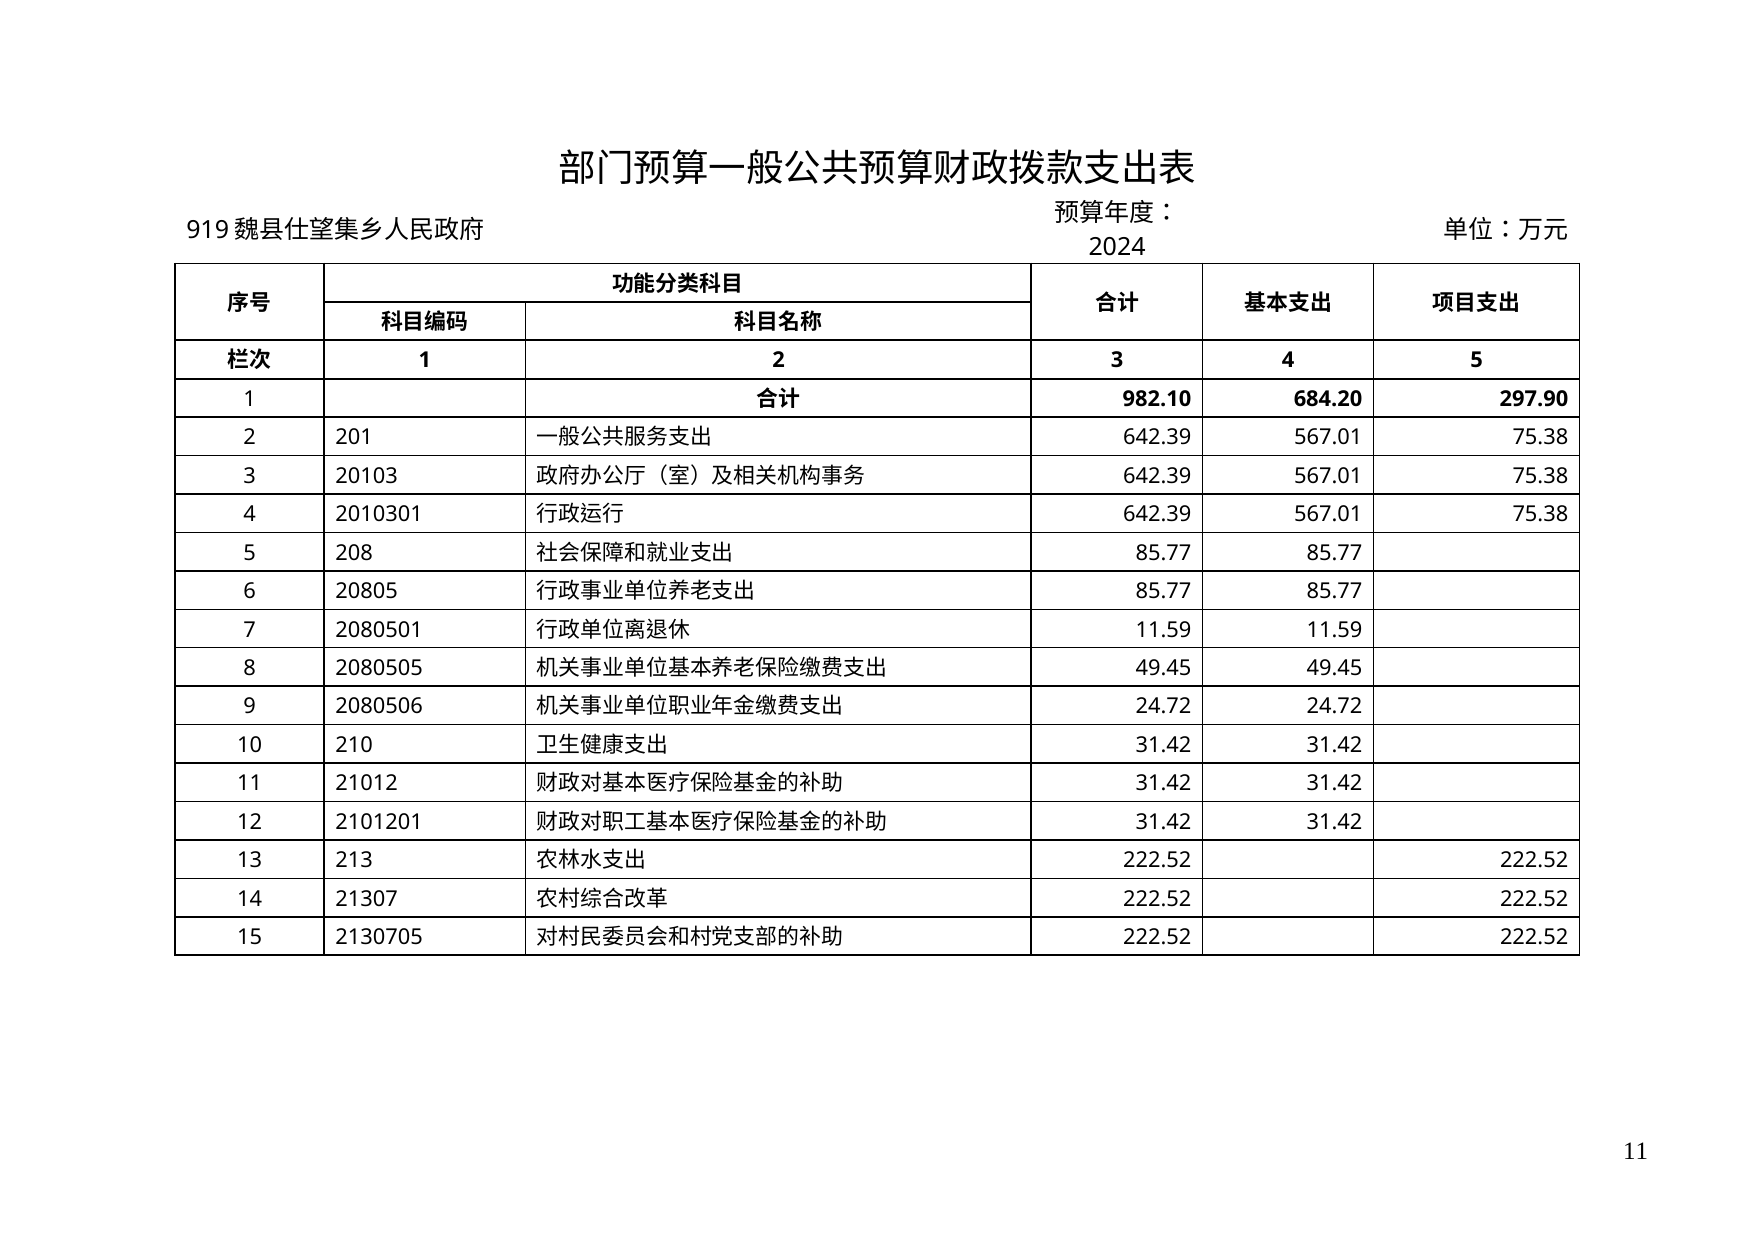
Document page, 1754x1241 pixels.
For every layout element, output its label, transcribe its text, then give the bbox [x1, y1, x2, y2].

table_cell 15 [176, 918, 323, 954]
table_cell 2080501 [325, 610, 525, 647]
table_cell 567.01 [1203, 456, 1373, 493]
table_cell 序号 [176, 264, 323, 339]
table_cell [1374, 610, 1579, 647]
table_cell 31.42 [1203, 802, 1373, 839]
table_cell [1374, 687, 1579, 724]
table_cell 21012 [325, 764, 525, 801]
table_cell 对村民委员会和村党支部的补助 [526, 918, 1030, 954]
table_cell 201 [325, 418, 525, 455]
table_cell [1374, 802, 1579, 839]
table_cell 3 [176, 456, 323, 493]
table_cell 208 [325, 533, 525, 570]
table_cell 222.52 [1374, 918, 1579, 954]
table_cell 222.52 [1032, 918, 1202, 954]
table_cell 85.77 [1203, 533, 1373, 570]
table_cell 财政对基本医疗保险基金的补助 [526, 764, 1030, 801]
table_cell 31.42 [1203, 725, 1373, 762]
table_cell 2130705 [325, 918, 525, 954]
table_cell 20805 [325, 572, 525, 608]
table_cell 567.01 [1203, 495, 1373, 532]
table_cell 684.20 [1203, 380, 1373, 416]
table_cell 12 [176, 802, 323, 839]
table_cell 行政运行 [526, 495, 1030, 532]
table_cell 210 [325, 725, 525, 762]
table_cell 5 [176, 533, 323, 570]
table_cell 行政单位离退休 [526, 610, 1030, 647]
table_cell 政府办公厅（室）及相关机构事务 [526, 456, 1030, 493]
table_header 单位：万元 [1203, 195, 1579, 262]
table_cell [1203, 879, 1373, 916]
text 部门预算一般公共预算财政拨款支出表 [106, 142, 1648, 193]
table_cell 合计 [526, 380, 1030, 416]
table_cell 科目编码 [325, 303, 525, 339]
table_cell 85.77 [1203, 572, 1373, 608]
table_cell 7 [176, 610, 323, 647]
table_cell 项目支出 [1374, 264, 1579, 339]
table_cell 功能分类科目 [325, 264, 1030, 301]
table_cell 13 [176, 841, 323, 877]
table_cell 财政对职工基本医疗保险基金的补助 [526, 802, 1030, 839]
table_cell 11.59 [1032, 610, 1202, 647]
table_cell 社会保障和就业支出 [526, 533, 1030, 570]
table_cell 基本支出 [1203, 264, 1373, 339]
table_cell [325, 380, 525, 416]
table_cell 297.90 [1374, 380, 1579, 416]
table_cell 卫生健康支出 [526, 725, 1030, 762]
table_cell 4 [176, 495, 323, 532]
table_cell 农村综合改革 [526, 879, 1030, 916]
table_cell 1 [176, 380, 323, 416]
table_cell 24.72 [1203, 687, 1373, 724]
table_cell 行政事业单位养老支出 [526, 572, 1030, 608]
table_cell 642.39 [1032, 456, 1202, 493]
table_cell 14 [176, 879, 323, 916]
table_cell 2080506 [325, 687, 525, 724]
table_cell 栏次 [176, 341, 323, 378]
table_cell 49.45 [1203, 648, 1373, 685]
table_cell 222.52 [1374, 879, 1579, 916]
table_cell 1 [325, 341, 525, 378]
table_cell 11.59 [1203, 610, 1373, 647]
table_cell [1374, 764, 1579, 801]
table_header 预算年度：2024 [1032, 195, 1202, 262]
table_cell 85.77 [1032, 533, 1202, 570]
table_cell 20103 [325, 456, 525, 493]
table_cell 机关事业单位基本养老保险缴费支出 [526, 648, 1030, 685]
table_cell [1203, 841, 1373, 877]
table_cell 机关事业单位职业年金缴费支出 [526, 687, 1030, 724]
table_cell 21307 [325, 879, 525, 916]
table_cell 4 [1203, 341, 1373, 378]
table_cell 农林水支出 [526, 841, 1030, 877]
table_cell 222.52 [1032, 879, 1202, 916]
table_cell 49.45 [1032, 648, 1202, 685]
table_cell 85.77 [1032, 572, 1202, 608]
table_header 919魏县仕望集乡人民政府 [176, 195, 1030, 262]
table_cell 2 [176, 418, 323, 455]
table_cell 222.52 [1374, 841, 1579, 877]
table_cell [1374, 533, 1579, 570]
table_cell 642.39 [1032, 418, 1202, 455]
table_cell 31.42 [1032, 802, 1202, 839]
table_cell 982.10 [1032, 380, 1202, 416]
table_cell 222.52 [1032, 841, 1202, 877]
table_cell 31.42 [1032, 725, 1202, 762]
table_cell 75.38 [1374, 418, 1579, 455]
table_cell [1374, 572, 1579, 608]
table_cell 2080505 [325, 648, 525, 685]
table_cell 213 [325, 841, 525, 877]
table_cell 5 [1374, 341, 1579, 378]
table_cell 9 [176, 687, 323, 724]
table_cell 合计 [1032, 264, 1202, 339]
table_cell [1203, 918, 1373, 954]
table_cell 2101201 [325, 802, 525, 839]
table_cell 31.42 [1032, 764, 1202, 801]
table_cell 75.38 [1374, 495, 1579, 532]
table_cell 24.72 [1032, 687, 1202, 724]
table_cell 8 [176, 648, 323, 685]
table_cell 642.39 [1032, 495, 1202, 532]
table_cell 2010301 [325, 495, 525, 532]
table_cell 一般公共服务支出 [526, 418, 1030, 455]
table_cell [1374, 648, 1579, 685]
table_cell 2 [526, 341, 1030, 378]
table_cell 75.38 [1374, 456, 1579, 493]
table_cell 科目名称 [526, 303, 1030, 339]
table_cell [1374, 725, 1579, 762]
table_cell 3 [1032, 341, 1202, 378]
table_cell 31.42 [1203, 764, 1373, 801]
table_cell 567.01 [1203, 418, 1373, 455]
table_cell 10 [176, 725, 323, 762]
table_cell 6 [176, 572, 323, 608]
table_cell 11 [176, 764, 323, 801]
